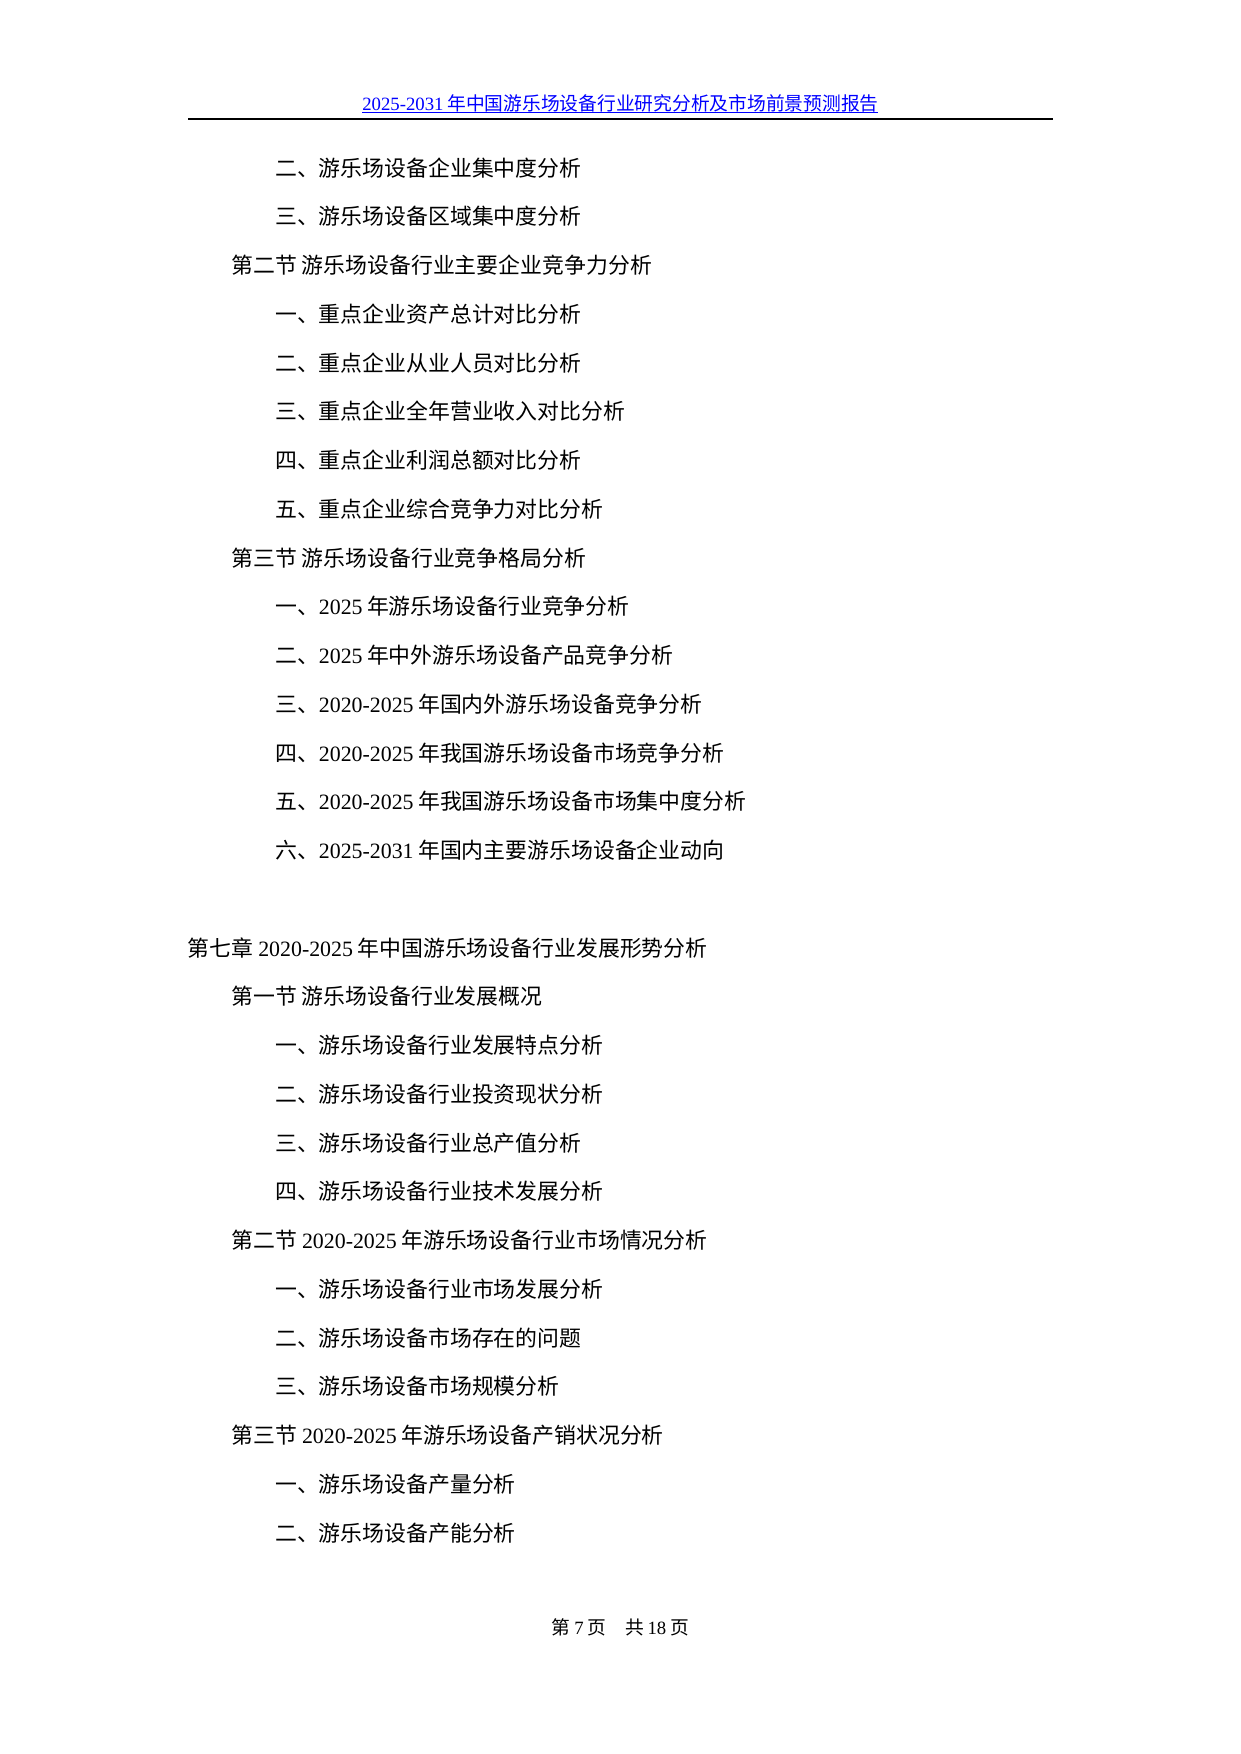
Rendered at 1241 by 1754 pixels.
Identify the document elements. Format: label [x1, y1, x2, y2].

text [187, 150, 1053, 1548]
